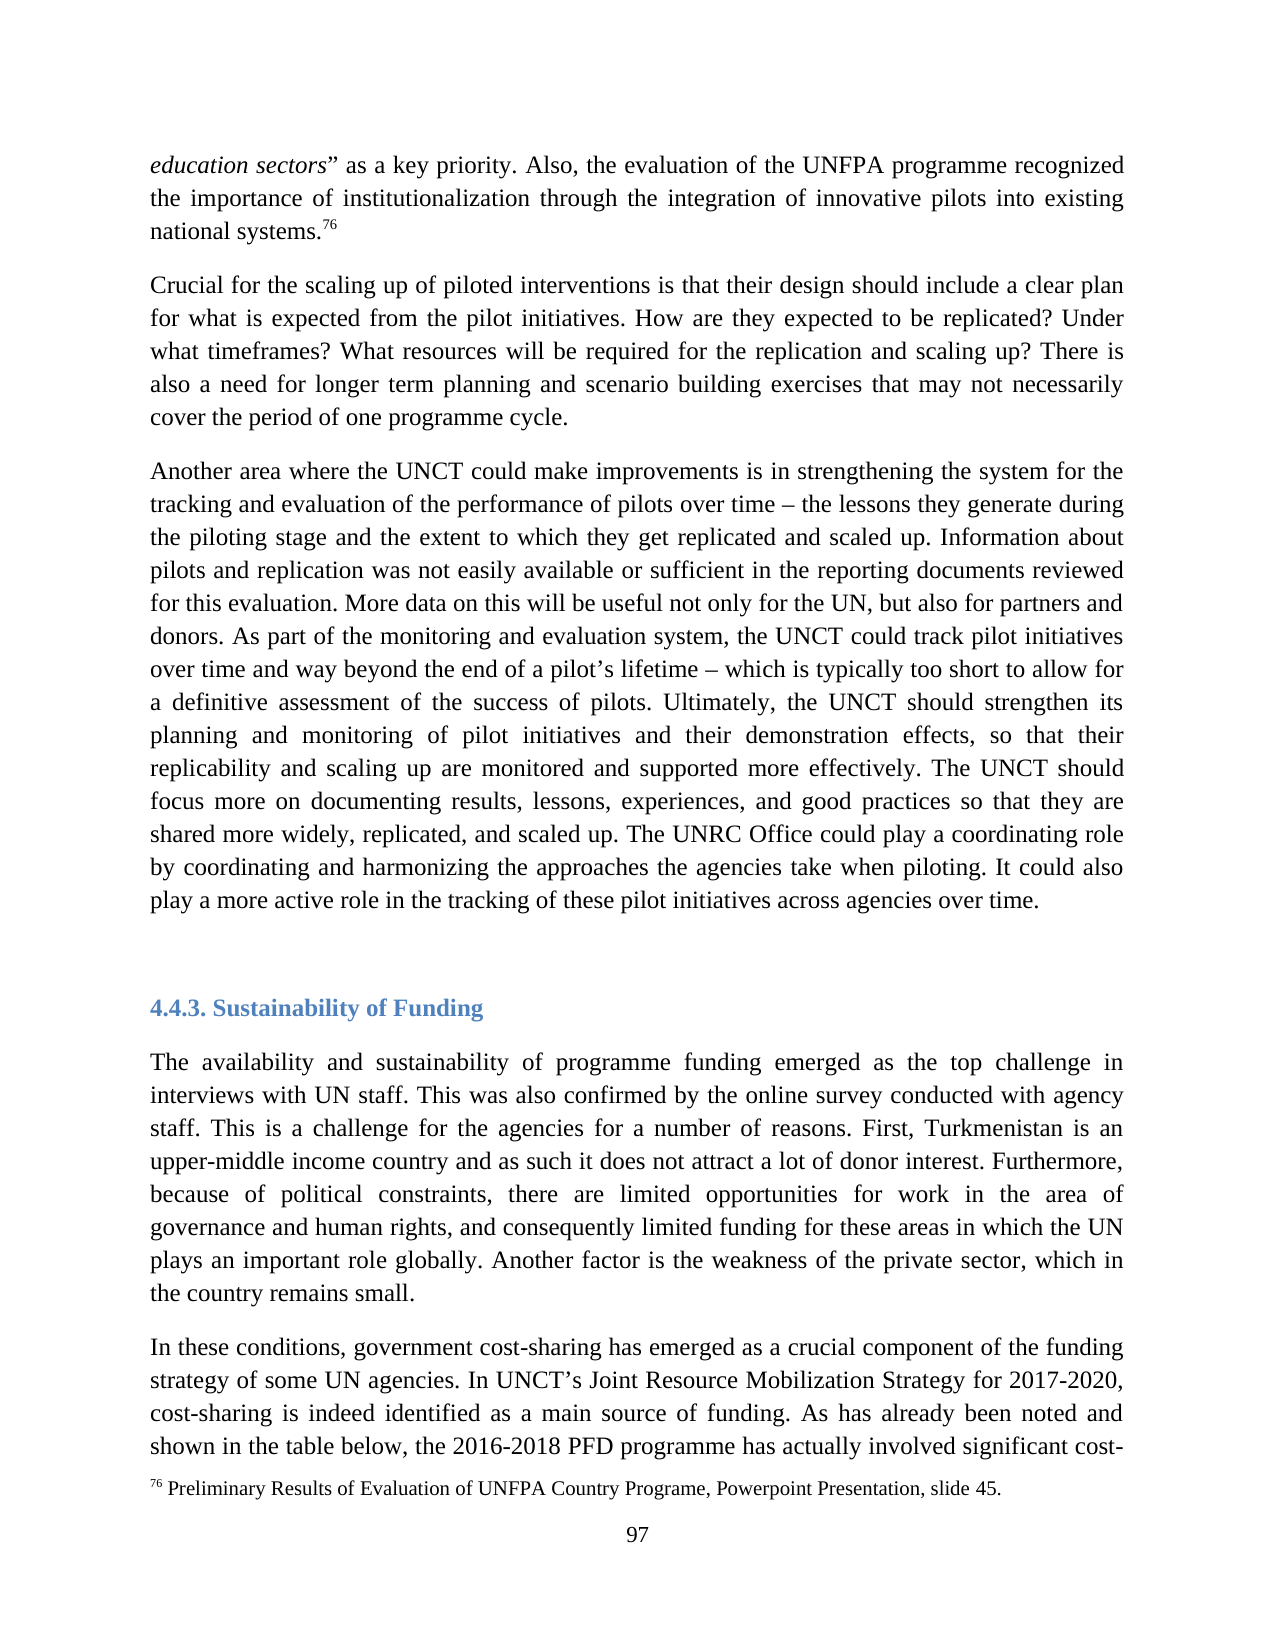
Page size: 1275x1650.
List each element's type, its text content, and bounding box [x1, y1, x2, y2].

subtitle 4.4.3. Sustainability of Funding [150, 993, 1125, 1022]
text The availability and sustainability of programme funding emerged as the top challenge in interviews with UN staff. This was also confirmed by the online survey conducted with agency staff. This is a challenge for the agencies for a number of reasons. First, Turkmenistan is an upper-middle income country and as such it does not attract a lot of donor interest. Furthermore, because of political constraints, there are limited opportunities for work in the area of governance and human rights, and consequently limited funding for these areas in which the UN plays an important role globally. Another factor is the weakness of the private sector, which in the country remains small. [150, 1047, 1125, 1307]
text Another area where the UNCT could make improvements is in strengthening the system for the tracking and evaluation of the performance of pilots over time – the lessons they generate during the piloting stage and the extent to which they get replicated and scaled up. Information about pilots and replication was not easily available or sufficient in the reporting documents reviewed for this evaluation. More data on this will be useful not only for the UN, but also for partners and donors. As part of the monitoring and evaluation system, the UNCT could track pilot initiatives over time and way beyond the end of a pilot’s lifetime – which is typically too short to allow for a definitive assessment of the success of pilots. Ultimately, the UNCT should strengthen its planning and monitoring of pilot initiatives and their demonstration effects, so that their replicability and scaling up are monitored and supported more effectively. The UNCT should focus more on documenting results, lessons, experiences, and good practices so that they are shared more widely, replicated, and scaled up. The UNRC Office could play a coordinating role by coordinating and harmonizing the approaches the agencies take when piloting. It could also play a more active role in the tracking of these pilot initiatives across agencies over time. [150, 456, 1125, 914]
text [150, 150, 1125, 245]
text Crucial for the scaling up of piloted interventions is that their design should include a clear plan for what is expected from the pilot initiatives. How are they expected to be replicated? Under what timeframes? What resources will be required for the replication and scaling up? There is also a need for longer term planning and scenario building exercises that may not necessarily cover the period of one programme cycle. [150, 270, 1125, 431]
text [150, 1332, 1125, 1459]
